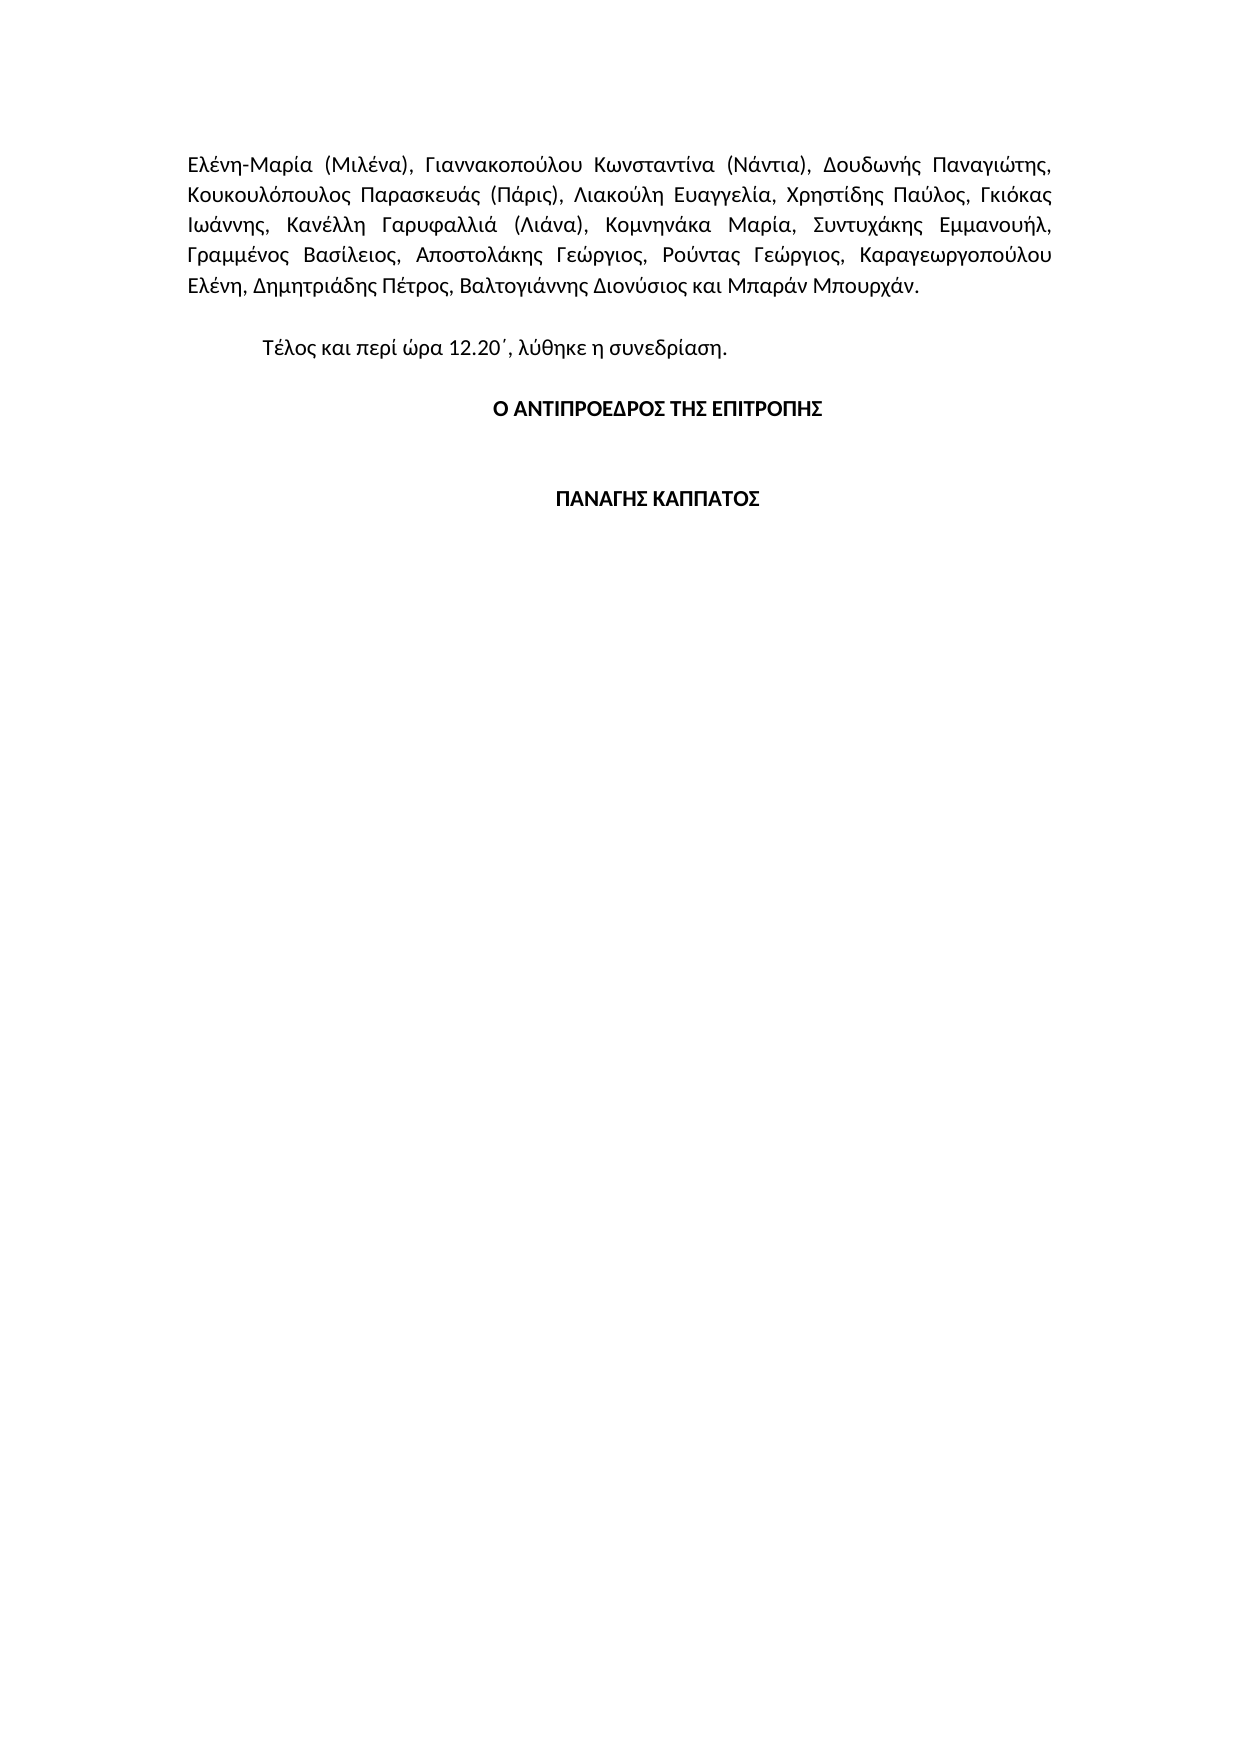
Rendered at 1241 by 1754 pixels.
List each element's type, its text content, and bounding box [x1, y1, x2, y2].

text Ο ΑΝΤΙΠΡΟΕΔΡΟΣ ΤΗΣ ΕΠΙΤΡΟΠΗΣ [187, 394, 1053, 422]
text Τέλος και περί ώρα 12.20΄, λύθηκε η συνεδρίαση. [187, 333, 1053, 361]
text ΠΑΝΑΓΗΣ ΚΑΠΠΑΤΟΣ [187, 484, 1053, 512]
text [187, 150, 1053, 299]
